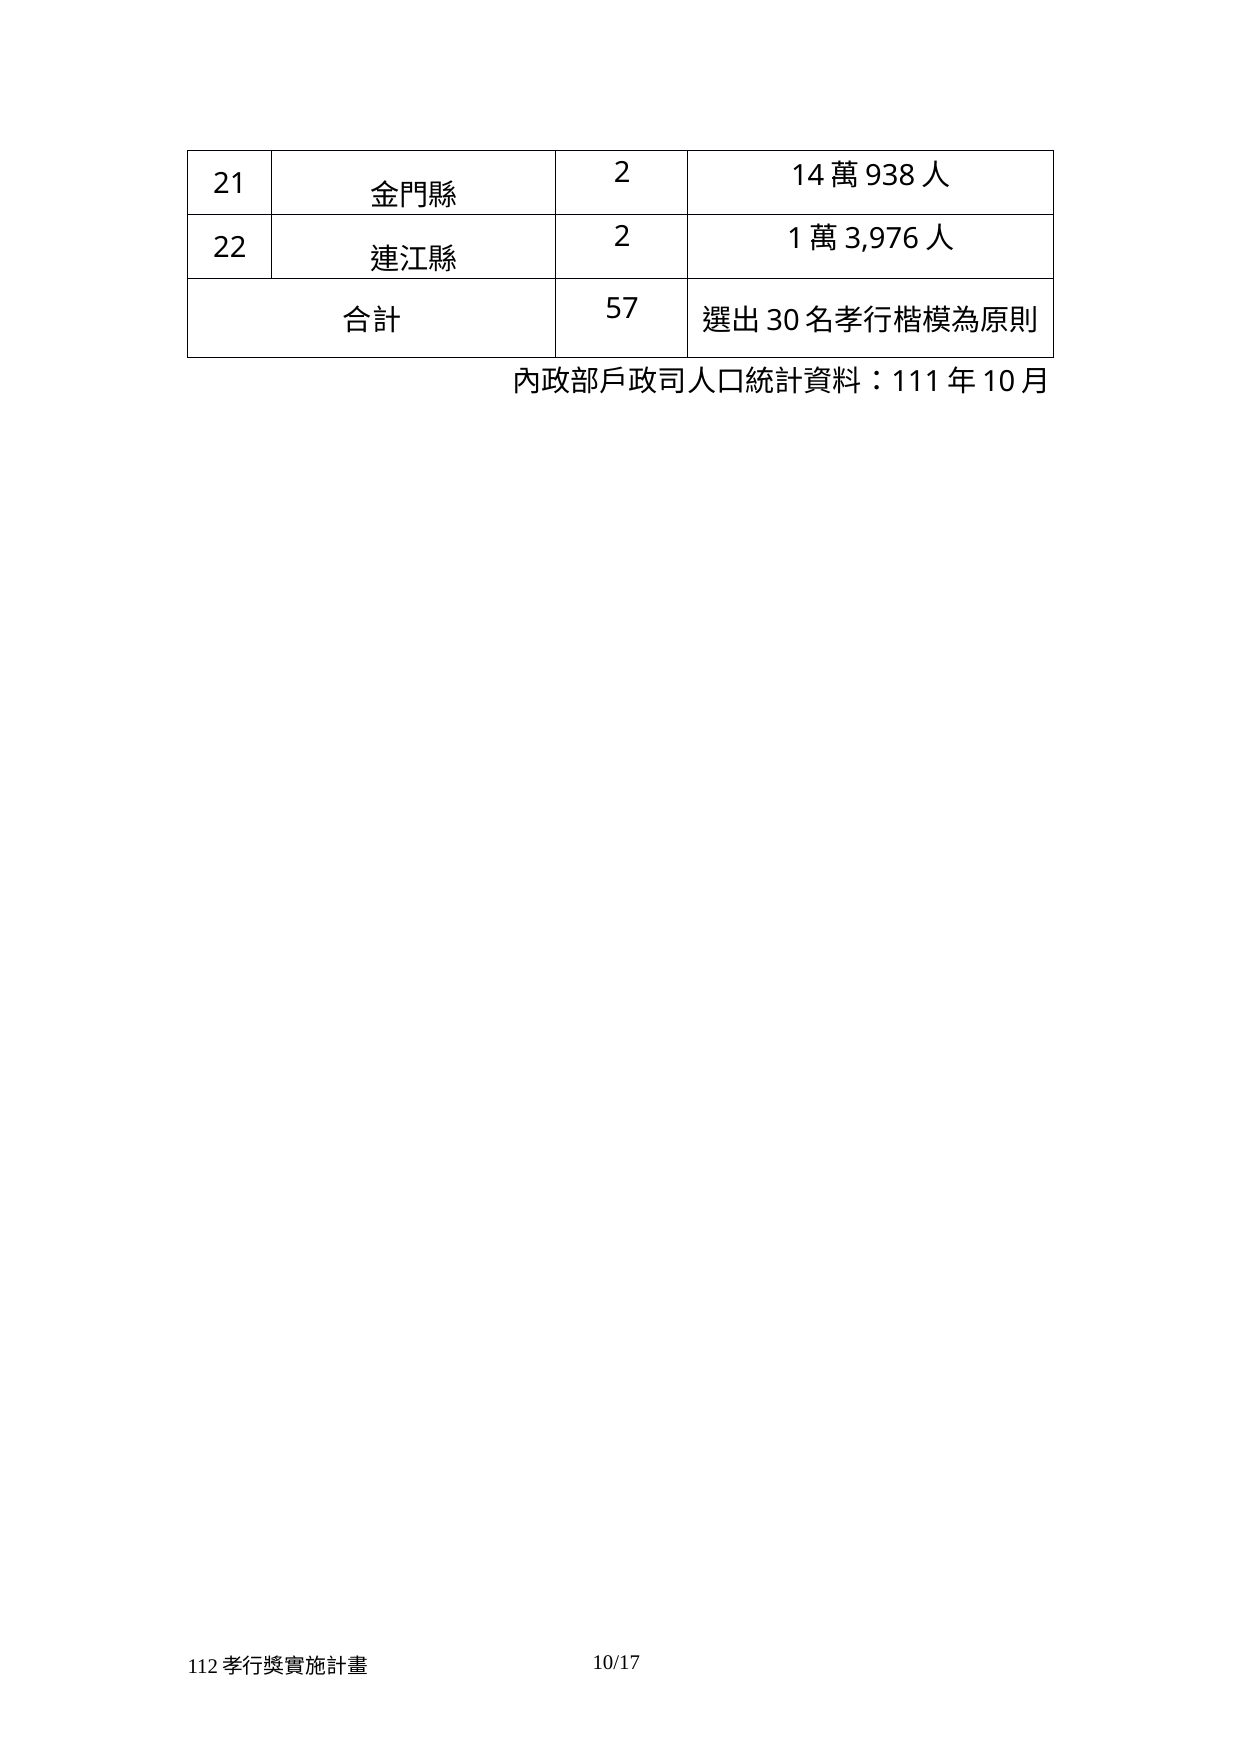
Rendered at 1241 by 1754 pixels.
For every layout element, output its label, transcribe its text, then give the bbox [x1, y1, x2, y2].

table_cell 選出30名孝行楷模為原則 [688, 279, 1053, 357]
table_cell 合計 [188, 279, 555, 357]
table_cell 1萬3,976人 [688, 215, 1053, 277]
table_cell 連江縣 [272, 215, 555, 277]
table_cell 內政部戶政司人口統計資料：111年10月 [187, 358, 1053, 436]
table_cell 22 [188, 215, 271, 277]
table_cell 21 [188, 151, 271, 214]
table_cell 57 [556, 279, 687, 357]
table_cell 14萬938人 [688, 151, 1053, 214]
table_cell 金門縣 [272, 151, 555, 214]
table_cell 2 [556, 215, 687, 277]
table_cell 2 [556, 151, 687, 214]
